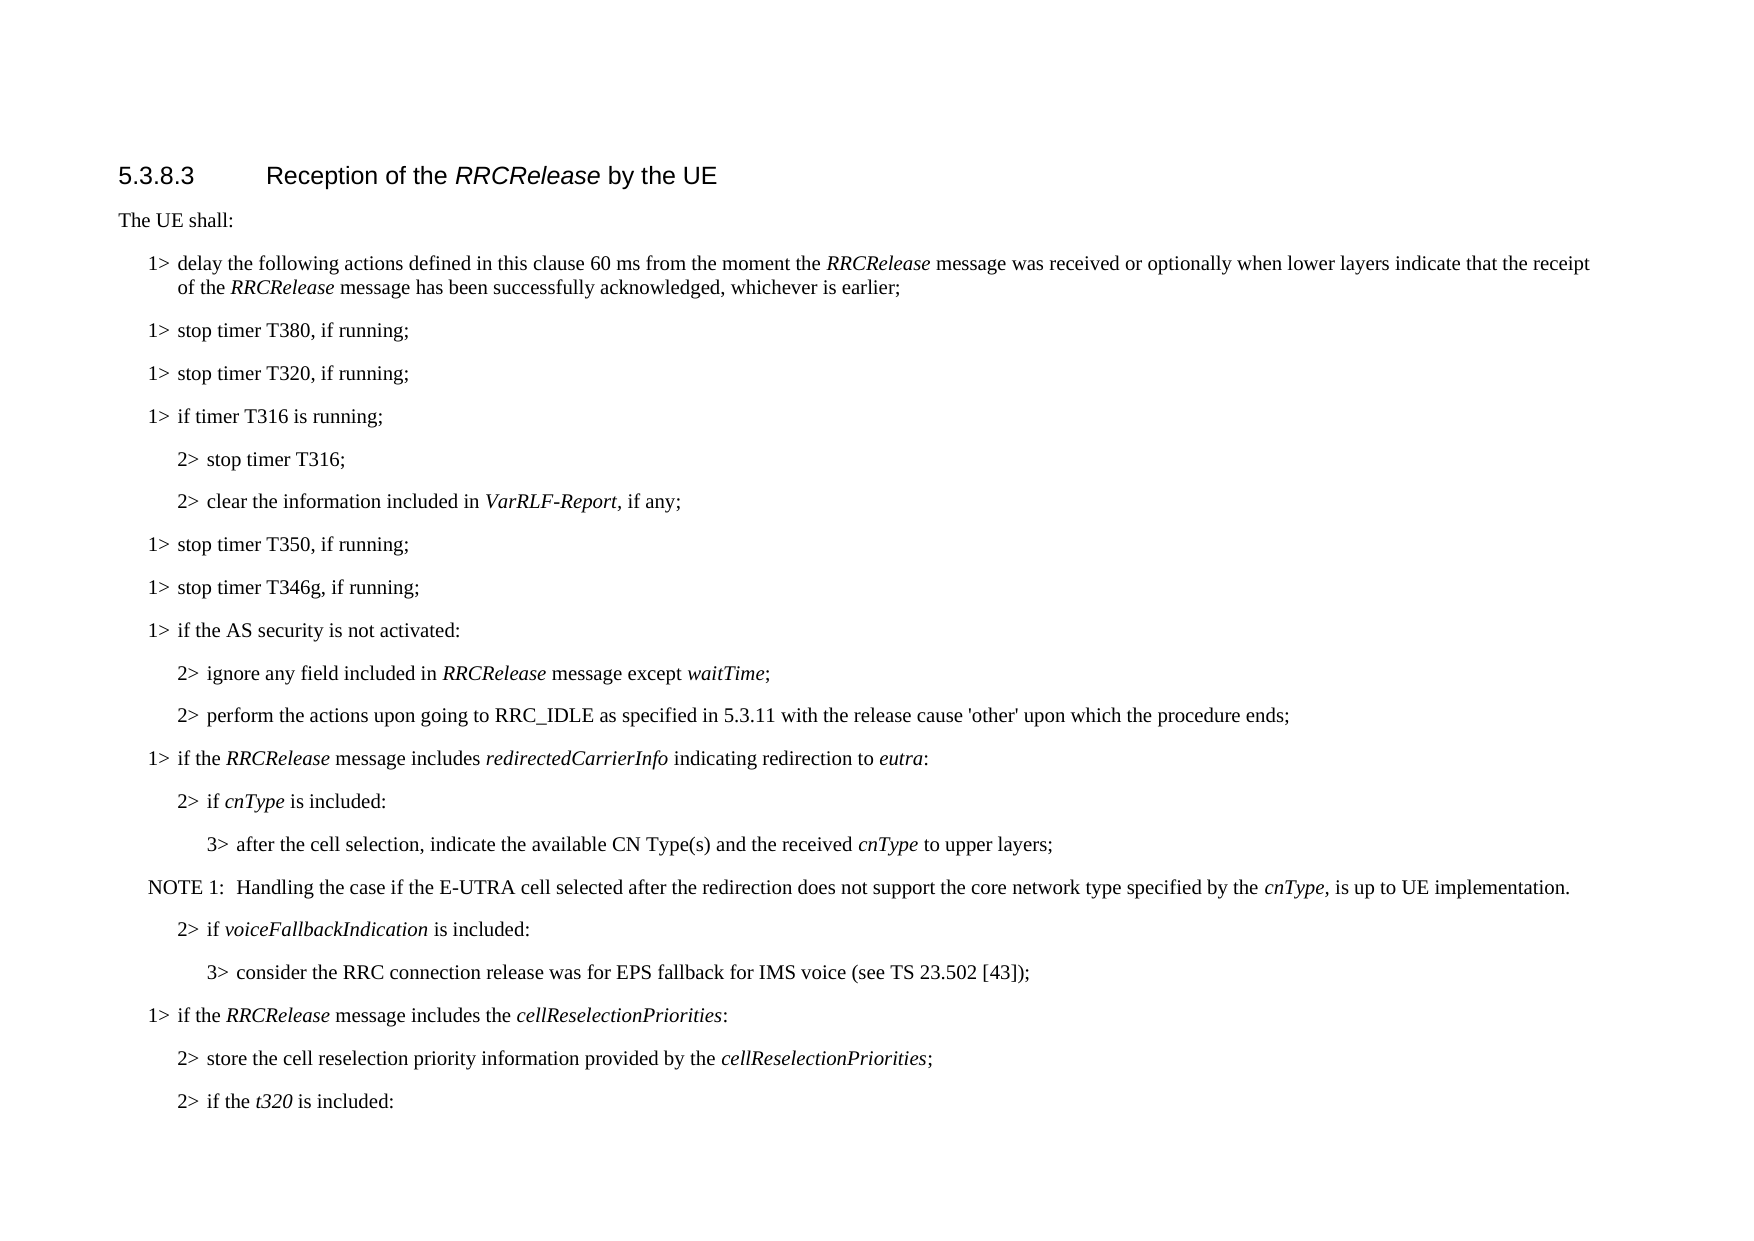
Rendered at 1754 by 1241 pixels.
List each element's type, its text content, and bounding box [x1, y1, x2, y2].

text 2> if cnType is included: [177, 789, 1606, 813]
text The UE shall: [118, 208, 1606, 232]
subtitle 5.3.8.3 Reception of the RRCRelease by the UE [118, 161, 1606, 189]
text 1> stop timer T346g, if running; [148, 575, 1606, 599]
text 3> consider the RRC connection release was for EPS fallback for IMS voice (see TS 23.502 [43]); [207, 960, 1606, 984]
text 2> stop timer T316; [177, 446, 1606, 471]
text 2> if voiceFallbackIndication is included: [177, 917, 1606, 941]
text 2> perform the actions upon going to RRC_IDLE as specified in 5.3.11 with the release cause 'other' upon which the procedure ends; [177, 703, 1606, 727]
text 1> if the RRCRelease message includes the cellReselectionPriorities: [148, 1003, 1606, 1027]
text 3> after the cell selection, indicate the available CN Type(s) and the received cnType to upper layers; [207, 832, 1606, 856]
text 2> clear the information included in VarRLF-Report, if any; [177, 489, 1606, 513]
text NOTE 1: Handling the case if the E-UTRA cell selected after the redirection does not support the core network type specified by the cnType, is up to UE implementation. [148, 874, 1606, 899]
text 1> stop timer T320, if running; [148, 361, 1606, 385]
text 1> if timer T316 is running; [148, 404, 1606, 428]
text 2> ignore any field included in RRCRelease message except waitTime; [177, 661, 1606, 684]
text 1> stop timer T350, if running; [148, 532, 1606, 556]
text 2> store the cell reselection priority information provided by the cellReselectionPriorities; [177, 1046, 1606, 1070]
text 1> delay the following actions defined in this clause 60 ms from the moment the RRCRelease message was received or optionally when lower layers indicate that the receipt of the RRCRelease message has been successfully acknowledged, whichever is earlier; [148, 251, 1606, 299]
text 1> stop timer T380, if running; [148, 318, 1606, 342]
text 1> if the AS security is not activated: [148, 618, 1606, 642]
text 1> if the RRCRelease message includes redirectedCarrierInfo indicating redirection to eutra: [148, 746, 1606, 770]
text 2> if the t320 is included: [177, 1089, 1606, 1113]
